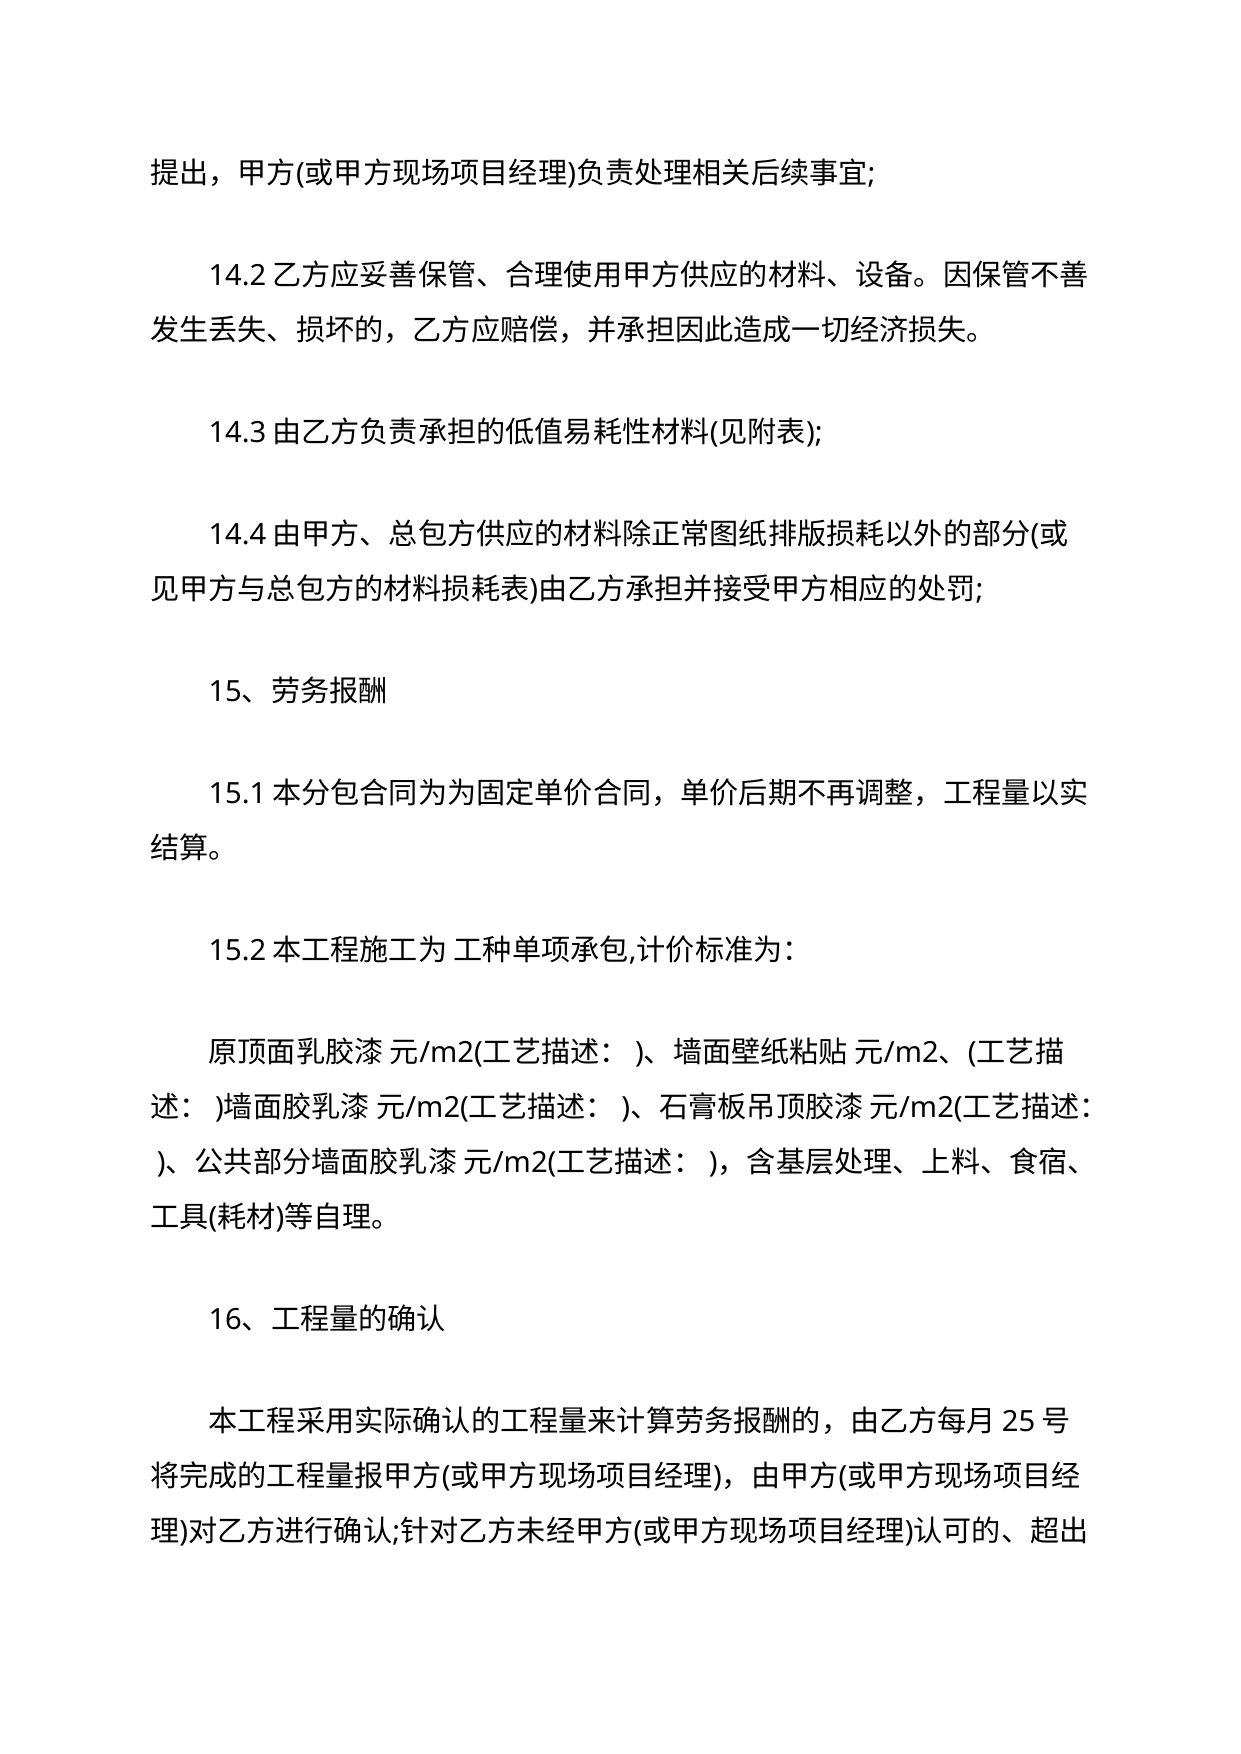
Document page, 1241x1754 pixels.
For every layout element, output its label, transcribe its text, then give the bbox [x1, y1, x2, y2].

text 16、工程量的确认 [150, 1295, 1090, 1338]
text 14.4由甲方、总包方供应的材料除正常图纸排版损耗以外的部分(或见甲方与总包方的材料损耗表)由乙方承担并接受甲方相应的处罚; [150, 511, 1090, 608]
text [150, 150, 1090, 192]
text 14.3由乙方负责承担的低值易耗性材料(见附表); [150, 409, 1090, 451]
text 原顶面乳胶漆 元/m2(工艺描述： )、墙面壁纸粘贴 元/m2、(工艺描述： )墙面胶乳漆 元/m2(工艺描述： )、石膏板吊顶胶漆 元/m2(工艺描述： )、公共部分墙面胶乳漆 元/m2(工艺描述： )，含基层处理、上料、食宿、工具(耗材)等自理。 [150, 1028, 1090, 1236]
text 15.1本分包合同为为固定单价合同，单价后期不再调整，工程量以实结算。 [150, 770, 1090, 867]
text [150, 1397, 1090, 1550]
text 14.2乙方应妥善保管、合理使用甲方供应的材料、设备。因保管不善发生丢失、损坏的，乙方应赔偿，并承担因此造成一切经济损失。 [150, 252, 1090, 349]
text 15、劳务报酬 [150, 668, 1090, 710]
text 15.2本工程施工为 工种单项承包,计价标准为： [150, 926, 1090, 969]
